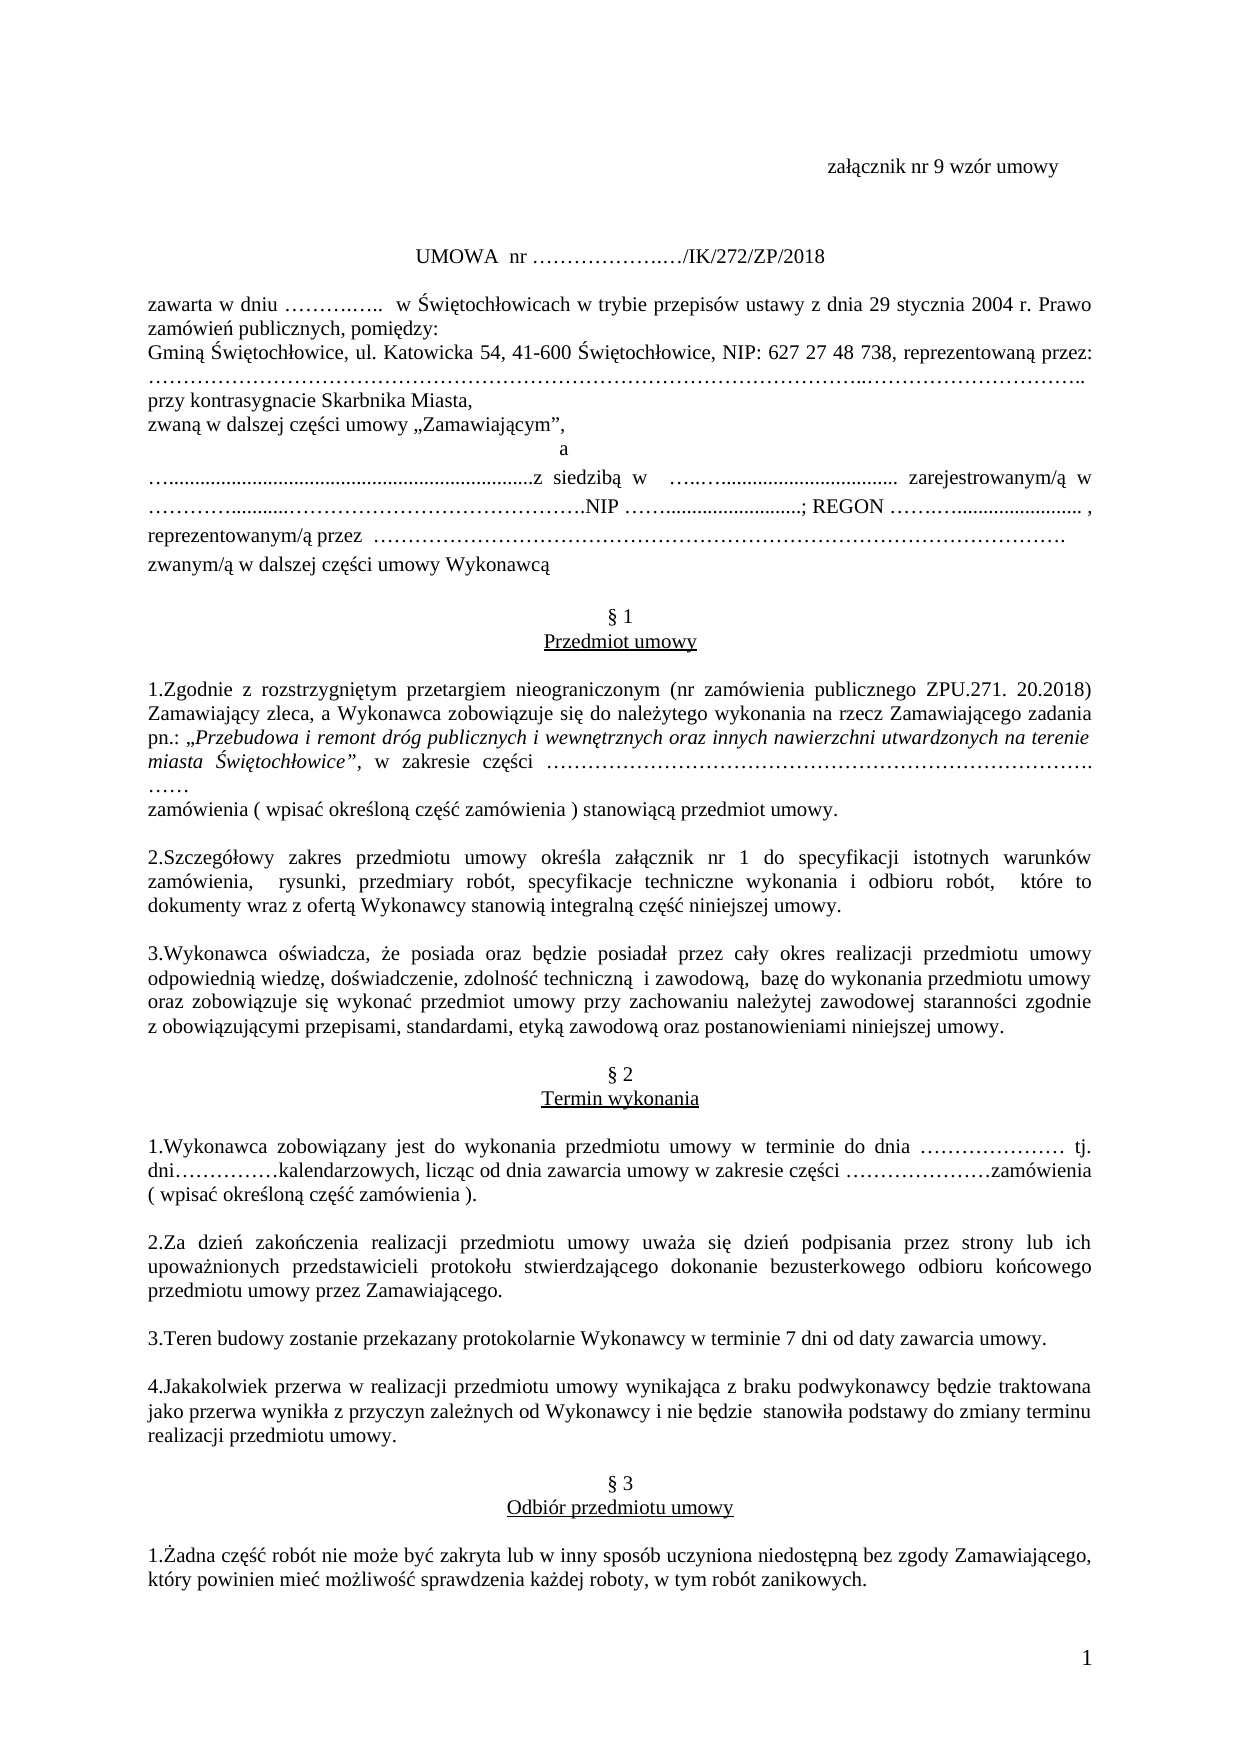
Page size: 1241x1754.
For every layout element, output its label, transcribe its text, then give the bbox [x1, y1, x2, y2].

text …......................................................................z siedzibą w …..….................................. zarejestrowanym/ą w …………...........…………………………………….NIP ……..........................; REGON …….…........................ , reprezentowanym/ą przez ………………………………………………………………………………………. [148, 465, 1093, 547]
text zamówienia ( wpisać określoną część zamówienia ) stanowiącą przedmiot umowy. [148, 797, 1093, 821]
text Termin wykonania [148, 1086, 1093, 1110]
text zawarta w dniu ……….….. w Świętochłowicach w trybie przepisów ustawy z dnia 29 stycznia 2004 r. Prawo zamówień publicznych, pomiędzy: [148, 292, 1093, 340]
text przy kontrasygnacie Skarbnika Miasta, [148, 388, 1093, 412]
text zwanym/ą w dalszej części umowy Wykonawcą [148, 552, 1093, 576]
text Odbiór przedmiotu umowy [148, 1495, 1093, 1519]
text Przedmiot umowy [148, 628, 1093, 653]
text a [148, 436, 1093, 460]
text 4.Jakakolwiek przerwa w realizacji przedmiotu umowy wynikająca z braku podwykonawcy będzie traktowana jako przerwa wynikła z przyczyn zależnych od Wykonawcy i nie będzie stanowiła podstawy do zmiany terminu realizacji przedmiotu umowy. [148, 1374, 1093, 1447]
text 3.Wykonawca oświadcza, że posiada oraz będzie posiadał przez cały okres realizacji przedmiotu umowy odpowiednią wiedzę, doświadczenie, zdolność techniczną i zawodową, bazę do wykonania przedmiotu umowy oraz zobowiązuje się wykonać przedmiot umowy przy zachowaniu należytej zawodowej staranności zgodnie z obowiązującymi przepisami, standardami, etyką zawodową oraz postanowieniami niniejszej umowy. [148, 941, 1093, 1038]
text 2.Za dzień zakończenia realizacji przedmiotu umowy uważa się dzień podpisania przez strony lub ich upoważnionych przedstawicieli protokołu stwierdzającego dokonanie bezusterkowego odbioru końcowego przedmiotu umowy przez Zamawiającego. [148, 1230, 1093, 1302]
text 3.Teren budowy zostanie przekazany protokolarnie Wykonawcy w terminie 7 dni od daty zawarcia umowy. [148, 1326, 1093, 1350]
text zwaną w dalszej części umowy „Zamawiającym”, [148, 412, 1093, 436]
text Gminą Świętochłowice, ul. Katowicka 54, 41-600 Świętochłowice, NIP: 627 27 48 738, reprezentowaną przez: …………………………………………………………………………………………..………………………….. [148, 340, 1093, 388]
text § 1 [148, 604, 1093, 628]
text § 2 [148, 1062, 1093, 1086]
text załącznik nr 9 wzór umowy [148, 154, 1093, 178]
text 1.Wykonawca zobowiązany jest do wykonania przedmiotu umowy w terminie do dnia ………………… tj. dni……………kalendarzowych, licząc od dnia zawarcia umowy w zakresie części …………………zamówienia ( wpisać określoną część zamówienia ). [148, 1134, 1093, 1206]
text 2.Szczegółowy zakres przedmiotu umowy określa załącznik nr 1 do specyfikacji istotnych warunków zamówienia, rysunki, przedmiary robót, specyfikacje techniczne wykonania i odbioru robót, które to dokumenty wraz z ofertą Wykonawcy stanowią integralną część niniejszej umowy. [148, 845, 1093, 917]
text § 3 [148, 1471, 1093, 1495]
text 1.Żadna część robót nie może być zakryta lub w inny sposób uczyniona niedostępną bez zgody Zamawiającego, który powinien mieć możliwość sprawdzenia każdej roboty, w tym robót zanikowych. [148, 1543, 1093, 1591]
text UMOWA nr ……………….…/IK/272/ZP/2018 [148, 244, 1093, 268]
text 1.Zgodnie z rozstrzygniętym przetargiem nieograniczonym (nr zamówienia publicznego ZPU.271. 20.2018) Zamawiający zleca, a Wykonawca zobowiązuje się do należytego wykonania na rzecz Zamawiającego zadania pn.: „Przebudowa i remont dróg publicznych i wewnętrznych oraz innych nawierzchni utwardzonych na terenie miasta Świętochłowice”, w zakresie części …………………………………………………………………….…… [148, 677, 1093, 797]
